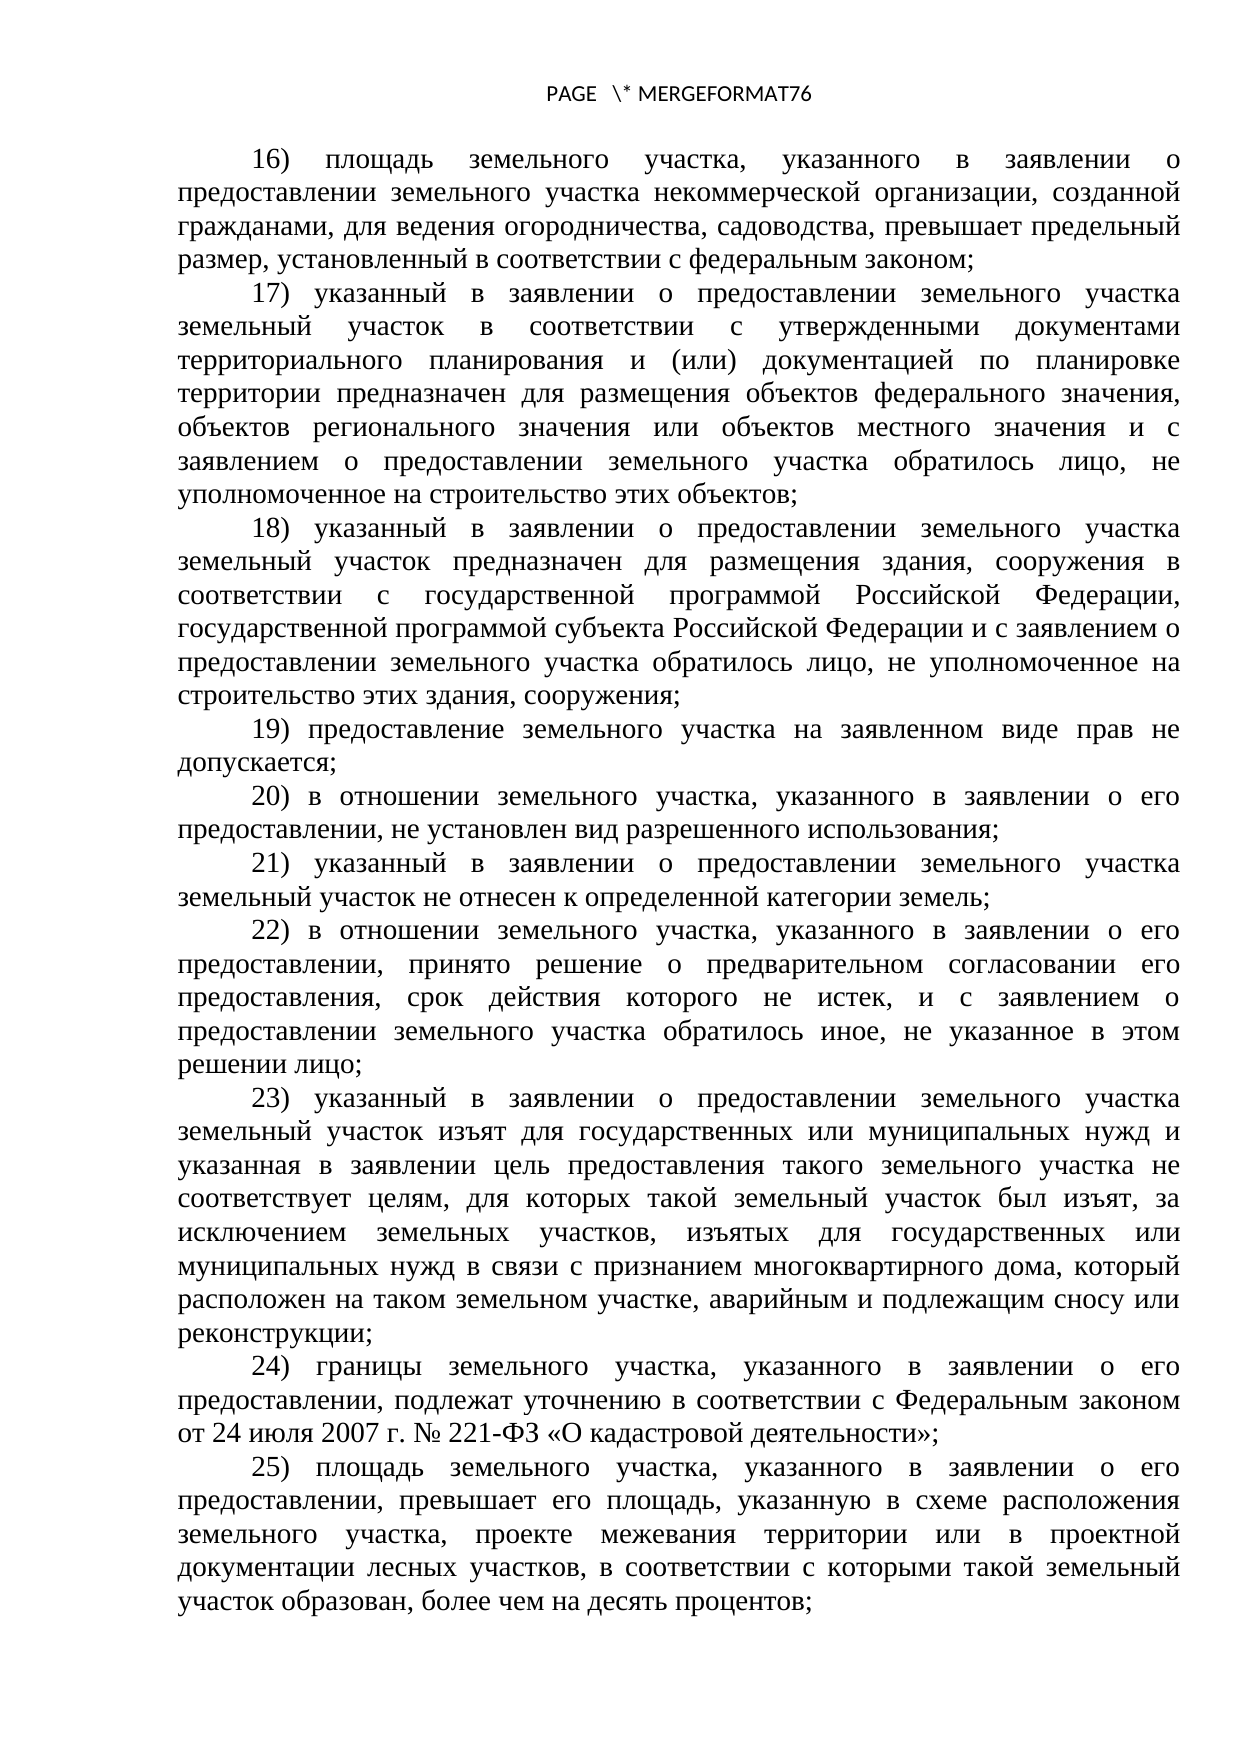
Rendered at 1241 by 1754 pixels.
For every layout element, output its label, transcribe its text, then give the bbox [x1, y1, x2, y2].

text 17) указанный в заявлении о предоставлении земельного участка земельный участок в соответствии с утвержденными документами территориального планирования и (или) документацией по планировке территории предназначен для размещения объектов федерального значения, объектов регионального значения или объектов местного значения и с заявлением о предоставлении земельного участка обратилось лицо, не уполномоченное на строительство этих объектов; [177, 275, 1181, 510]
text 21) указанный в заявлении о предоставлении земельного участка земельный участок не отнесен к определенной категории земель; [177, 845, 1181, 912]
text 16) площадь земельного участка, указанного в заявлении о предоставлении земельного участка некоммерческой организации, созданной гражданами, для ведения огородничества, садоводства, превышает предельный размер, установленный в соответствии с федеральным законом; [177, 141, 1181, 275]
text 22) в отношении земельного участка, указанного в заявлении о его предоставлении, принято решение о предварительном согласовании его предоставления, срок действия которого не истек, и с заявлением о предоставлении земельного участка обратилось иное, не указанное в этом решении лицо; [177, 912, 1181, 1080]
text 18) указанный в заявлении о предоставлении земельного участка земельный участок предназначен для размещения здания, сооружения в соответствии с государственной программой Российской Федерации, государственной программой субъекта Российской Федерации и с заявлением о предоставлении земельного участка обратилось лицо, не уполномоченное на строительство этих здания, сооружения; [177, 510, 1181, 711]
text 23) указанный в заявлении о предоставлении земельного участка земельный участок изъят для государственных или муниципальных нужд и указанная в заявлении цель предоставления такого земельного участка не соответствует целям, для которых такой земельный участок был изъят, за исключением земельных участков, изъятых для государственных или муниципальных нужд в связи с признанием многоквартирного дома, который расположен на таком земельном участке, аварийным и подлежащим сносу или реконструкции; [177, 1080, 1181, 1348]
text 25) площадь земельного участка, указанного в заявлении о его предоставлении, превышает его площадь, указанную в схеме расположения земельного участка, проекте межевания территории или в проектной документации лесных участков, в соответствии с которыми такой земельный участок образован, более чем на десять процентов; [177, 1449, 1181, 1617]
text 20) в отношении земельного участка, указанного в заявлении о его предоставлении, не установлен вид разрешенного использования; [177, 778, 1181, 845]
text 24) границы земельного участка, указанного в заявлении о его предоставлении, подлежат уточнению в соответствии с Федеральным законом от 24 июля 2007 г. № 221-ФЗ «О кадастровой деятельности»; [177, 1348, 1181, 1449]
text 19) предоставление земельного участка на заявленном виде прав не допускается; [177, 711, 1181, 778]
